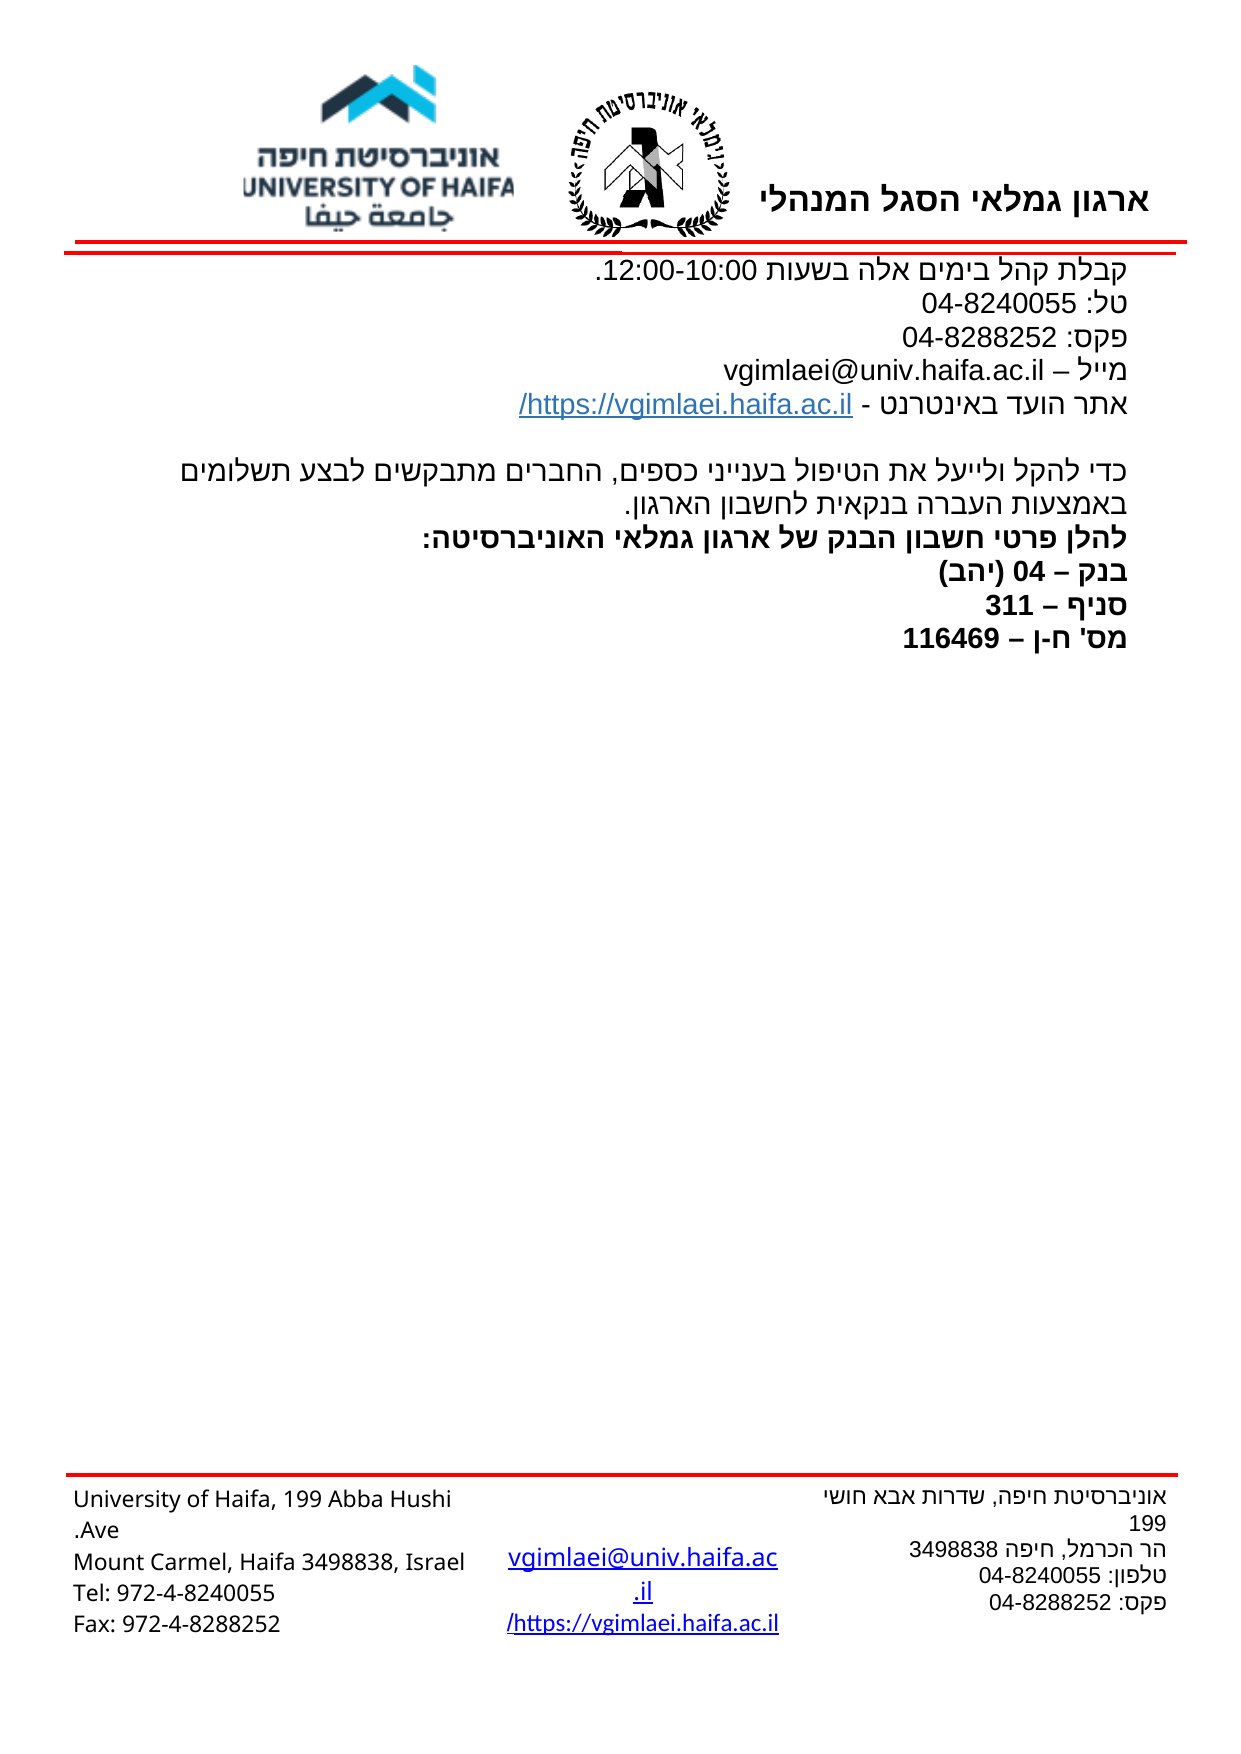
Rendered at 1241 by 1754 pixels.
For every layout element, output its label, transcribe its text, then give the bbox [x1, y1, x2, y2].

text כדי להקל ולייעל את הטיפול בענייני כספים, החברים מתבקשים לבצע תשלומים באמצעות העברה בנקאית לחשבון הארגון. [112, 454, 1128, 521]
list קבלת קהל בימים אלה בשעות 12:00-10:00. [112, 253, 1128, 286]
list סניף – 311 [112, 588, 1128, 622]
picture [241, 65, 512, 229]
list להלן פרטי חשבון הבנק של ארגון גמלאי האוניברסיטה: [112, 521, 1128, 554]
list פקס: 04-8288252 [112, 320, 1128, 353]
list אתר הועד באינטרנט - https://vgimlaei.haifa.ac.il/ [112, 387, 1128, 420]
list בנק – 04 (יהב) [112, 554, 1128, 588]
list מס' ח-ן – 116469 [112, 622, 1128, 655]
list מייל – vgimlaei@univ.haifa.ac.il [112, 353, 1128, 387]
list טל: 04-8240055 [112, 286, 1128, 320]
